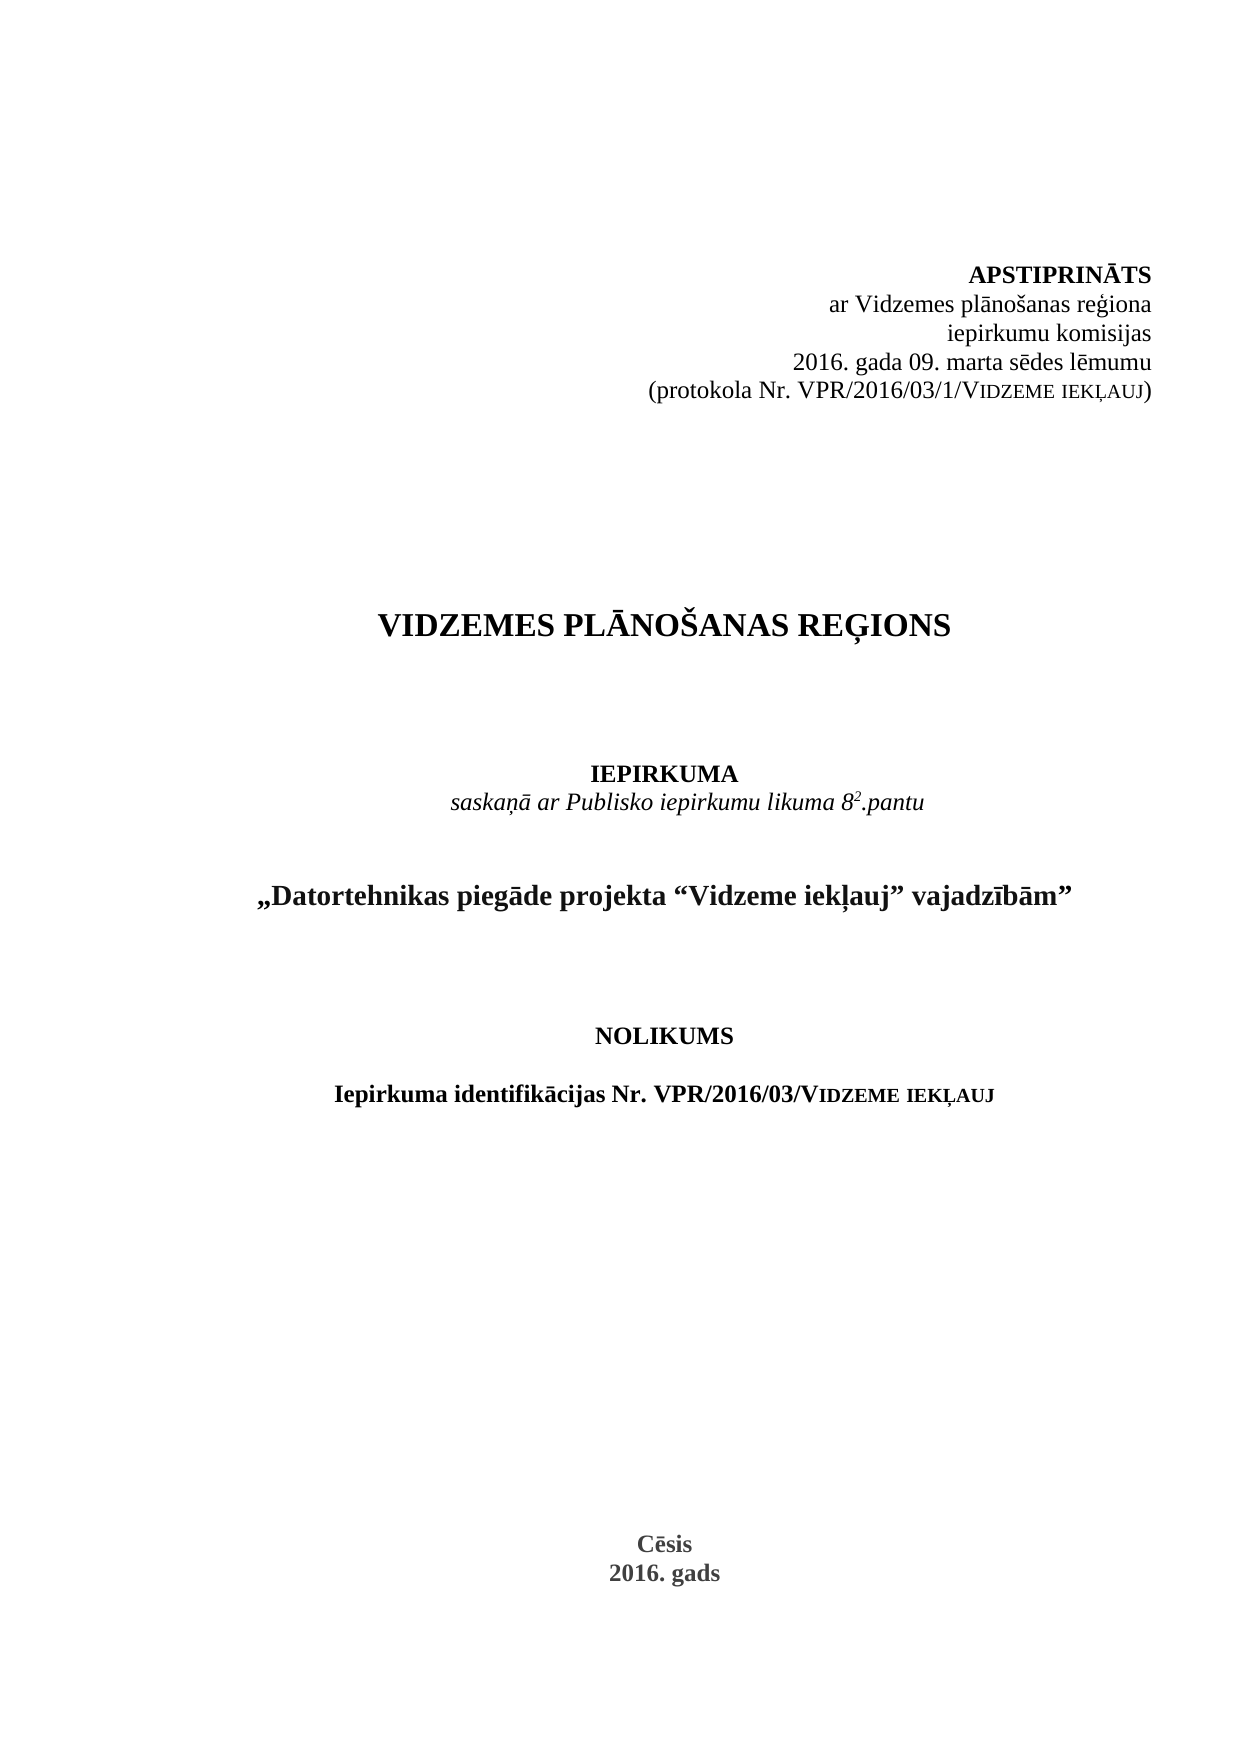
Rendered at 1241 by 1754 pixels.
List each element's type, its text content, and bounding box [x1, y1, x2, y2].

text „Datortehnikas piegāde projekta “Vidzeme iekļauj” vajadzībām” [177, 878, 1152, 911]
text nolikums [177, 1021, 1152, 1050]
text Cēsis [177, 1529, 1152, 1558]
text iepirkumu komisijas [177, 318, 1152, 347]
text saskaņā ar Publisko iepirkumu likuma 82.pantu [223, 787, 1152, 816]
text 2016. gada 09. marta sēdes lēmumu [177, 347, 1152, 375]
text ar Vidzemes plānošanas reģiona [177, 289, 1152, 318]
text Iepirkuma identifikācijas Nr. VPR/2016/03/Vidzeme iekļauj [177, 1079, 1152, 1108]
text APSTIPRINĀTS [133, 260, 1152, 289]
text VIDZEMES PLĀNOŠANAS REĢIONS [177, 605, 1152, 644]
text 2016. gads [177, 1558, 1152, 1587]
text (protokola Nr. VPR/2016/03/1/Vidzeme iekļauj) [177, 375, 1152, 404]
text Iepirkuma [177, 759, 1152, 787]
